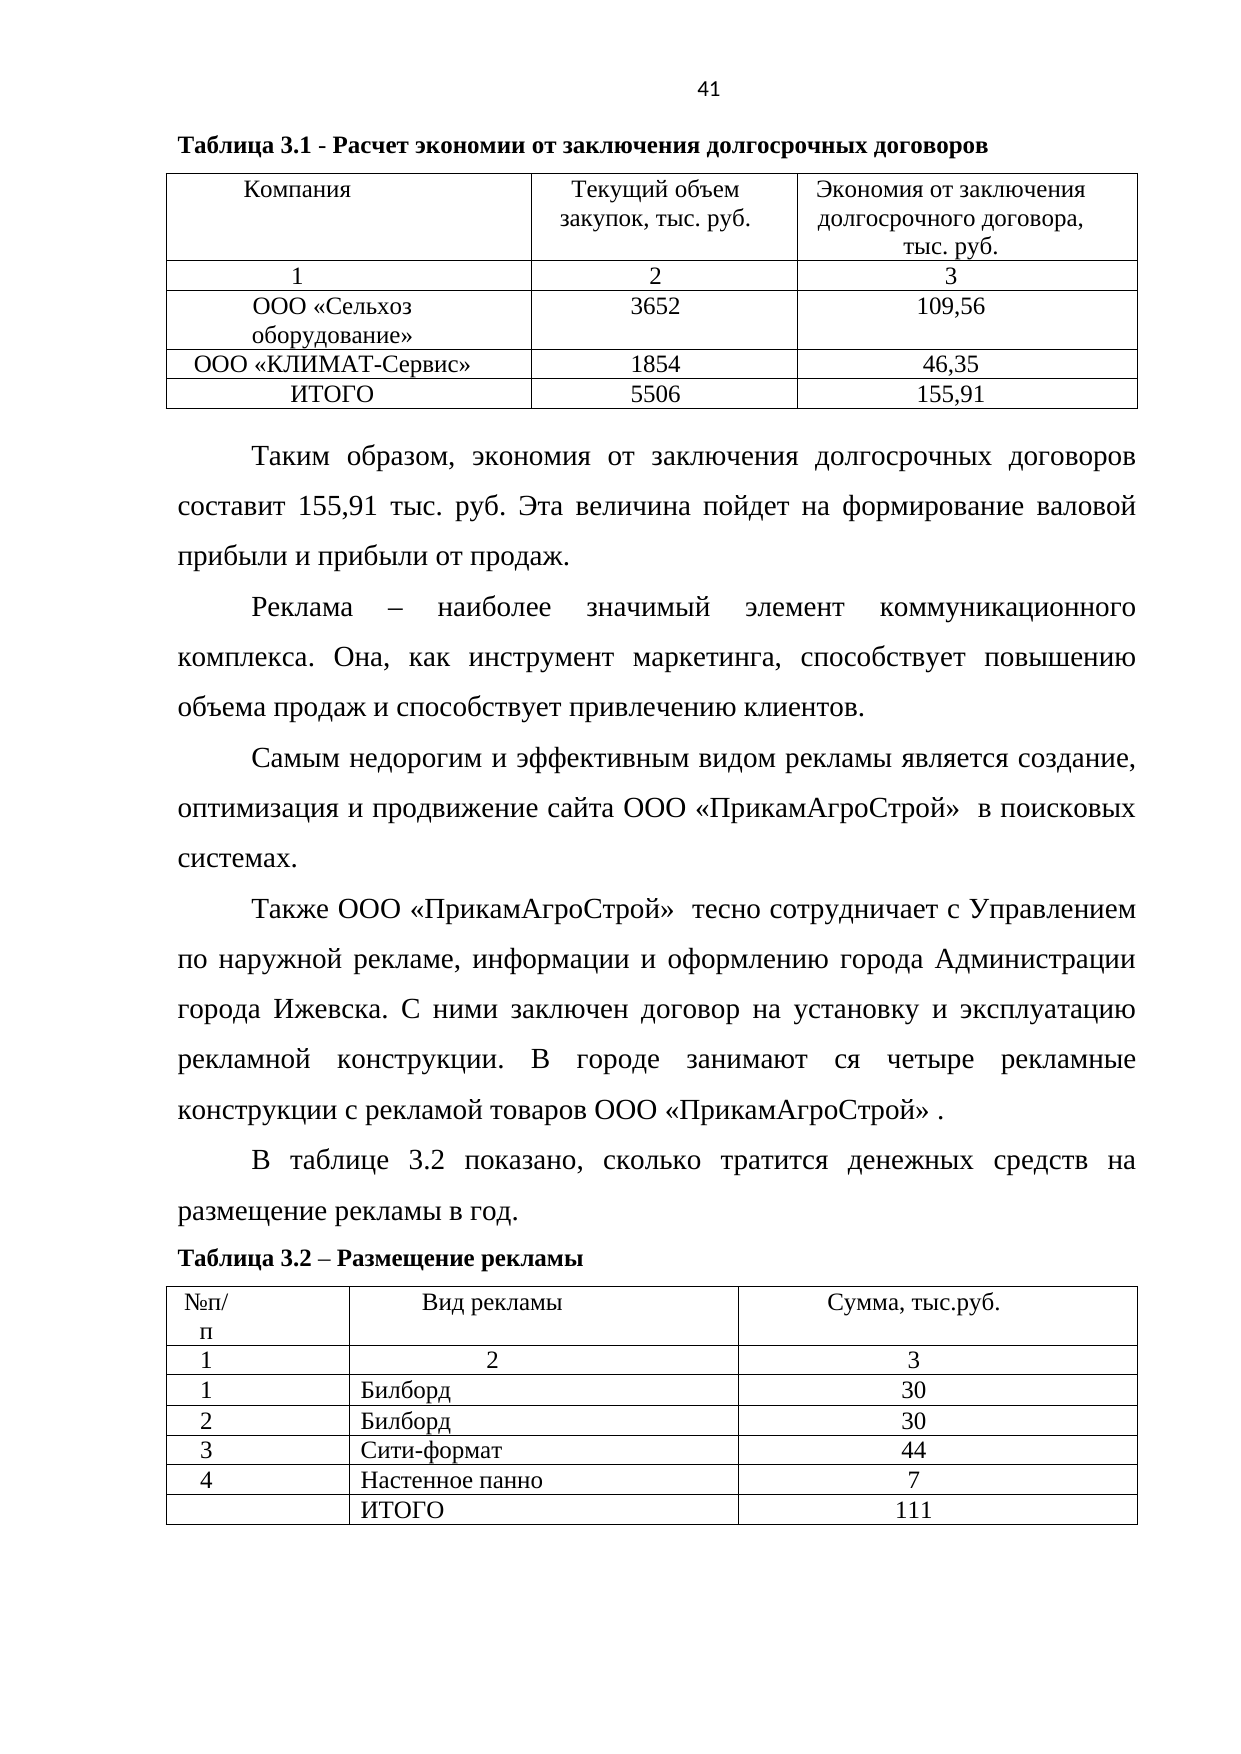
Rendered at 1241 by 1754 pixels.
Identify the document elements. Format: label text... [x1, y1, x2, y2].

table_header №п/п [167, 1287, 349, 1344]
text Также ООО «ПрикамАгроСтрой» тесно сотрудничает с Управлением по наружной рекламе, информации и оформлению города Администрации города Ижевска. С ними заключен договор на установку и эксплуатацию рекламной конструкции. В городе занимают ся четыре рекламные конструкции с рекламой товаров ООО «ПрикамАгроСтрой» . [177, 891, 1137, 1126]
table_header Экономия от заключения долгосрочного договора, тыс. руб. [798, 174, 1137, 260]
table_cell 3652 [532, 291, 797, 348]
table_cell 109,56 [798, 291, 1137, 348]
table_cell 1 [167, 261, 531, 290]
table_header Вид рекламы [350, 1287, 738, 1344]
text Таким образом, экономия от заключения долгосрочных договоров составит 155,91 тыс. руб. Эта величина пойдет на формирование валовой прибыли и прибыли от продаж. [177, 438, 1137, 572]
text Реклама – наиболее значимый элемент коммуникационного комплекса. Она, как инструмент маркетинга, способствует повышению объема продаж и способствует привлечению клиентов. [177, 589, 1137, 723]
table_cell 1854 [532, 350, 797, 378]
text Самым недорогим и эффективным видом рекламы является создание, оптимизация и продвижение сайта ООО «ПрикамАгроСтрой» в поисковых системах. [177, 740, 1137, 874]
table_cell 111 [739, 1495, 1137, 1524]
table_cell 30 [739, 1375, 1137, 1405]
table_cell ООО «Сельхоз оборудование» [167, 291, 531, 348]
table_header Текущий объем закупок, тыс. руб. [532, 174, 797, 260]
table_cell ООО «КЛИМАТ-Сервис» [167, 350, 531, 378]
table_cell Настенное панно [350, 1465, 738, 1494]
table_cell 3 [739, 1346, 1137, 1374]
table_cell 4 [167, 1465, 349, 1494]
table_cell 2 [350, 1346, 738, 1374]
table_cell 155,91 [798, 379, 1137, 408]
table_cell 1 [167, 1346, 349, 1374]
table_cell Билборд [350, 1406, 738, 1434]
table_cell 46,35 [798, 350, 1137, 378]
table_cell ИТОГО [167, 379, 531, 408]
table_cell 7 [739, 1465, 1137, 1494]
table_cell 30 [739, 1406, 1137, 1434]
table_cell 3 [167, 1436, 349, 1464]
table_cell [167, 1495, 349, 1524]
table_cell 2 [167, 1406, 349, 1434]
table_cell Сити-формат [350, 1436, 738, 1464]
table_cell 1 [167, 1375, 349, 1405]
table_cell 3 [798, 261, 1137, 290]
table_cell ИТОГО [350, 1495, 738, 1524]
table_cell Билборд [350, 1375, 738, 1405]
text В таблице 3.2 показано, сколько тратится денежных средств на размещение рекламы в год. [177, 1142, 1137, 1226]
table_cell 44 [739, 1436, 1137, 1464]
table_cell 5506 [532, 379, 797, 408]
table_cell 2 [532, 261, 797, 290]
text Таблица 3.2 – Размещение рекламы [177, 1243, 1137, 1272]
table_header Сумма, тыс.руб. [739, 1287, 1137, 1344]
text Таблица 3.1 - Расчет экономии от заключения долгосрочных договоров [177, 130, 1137, 158]
table_header Компания [167, 174, 531, 260]
